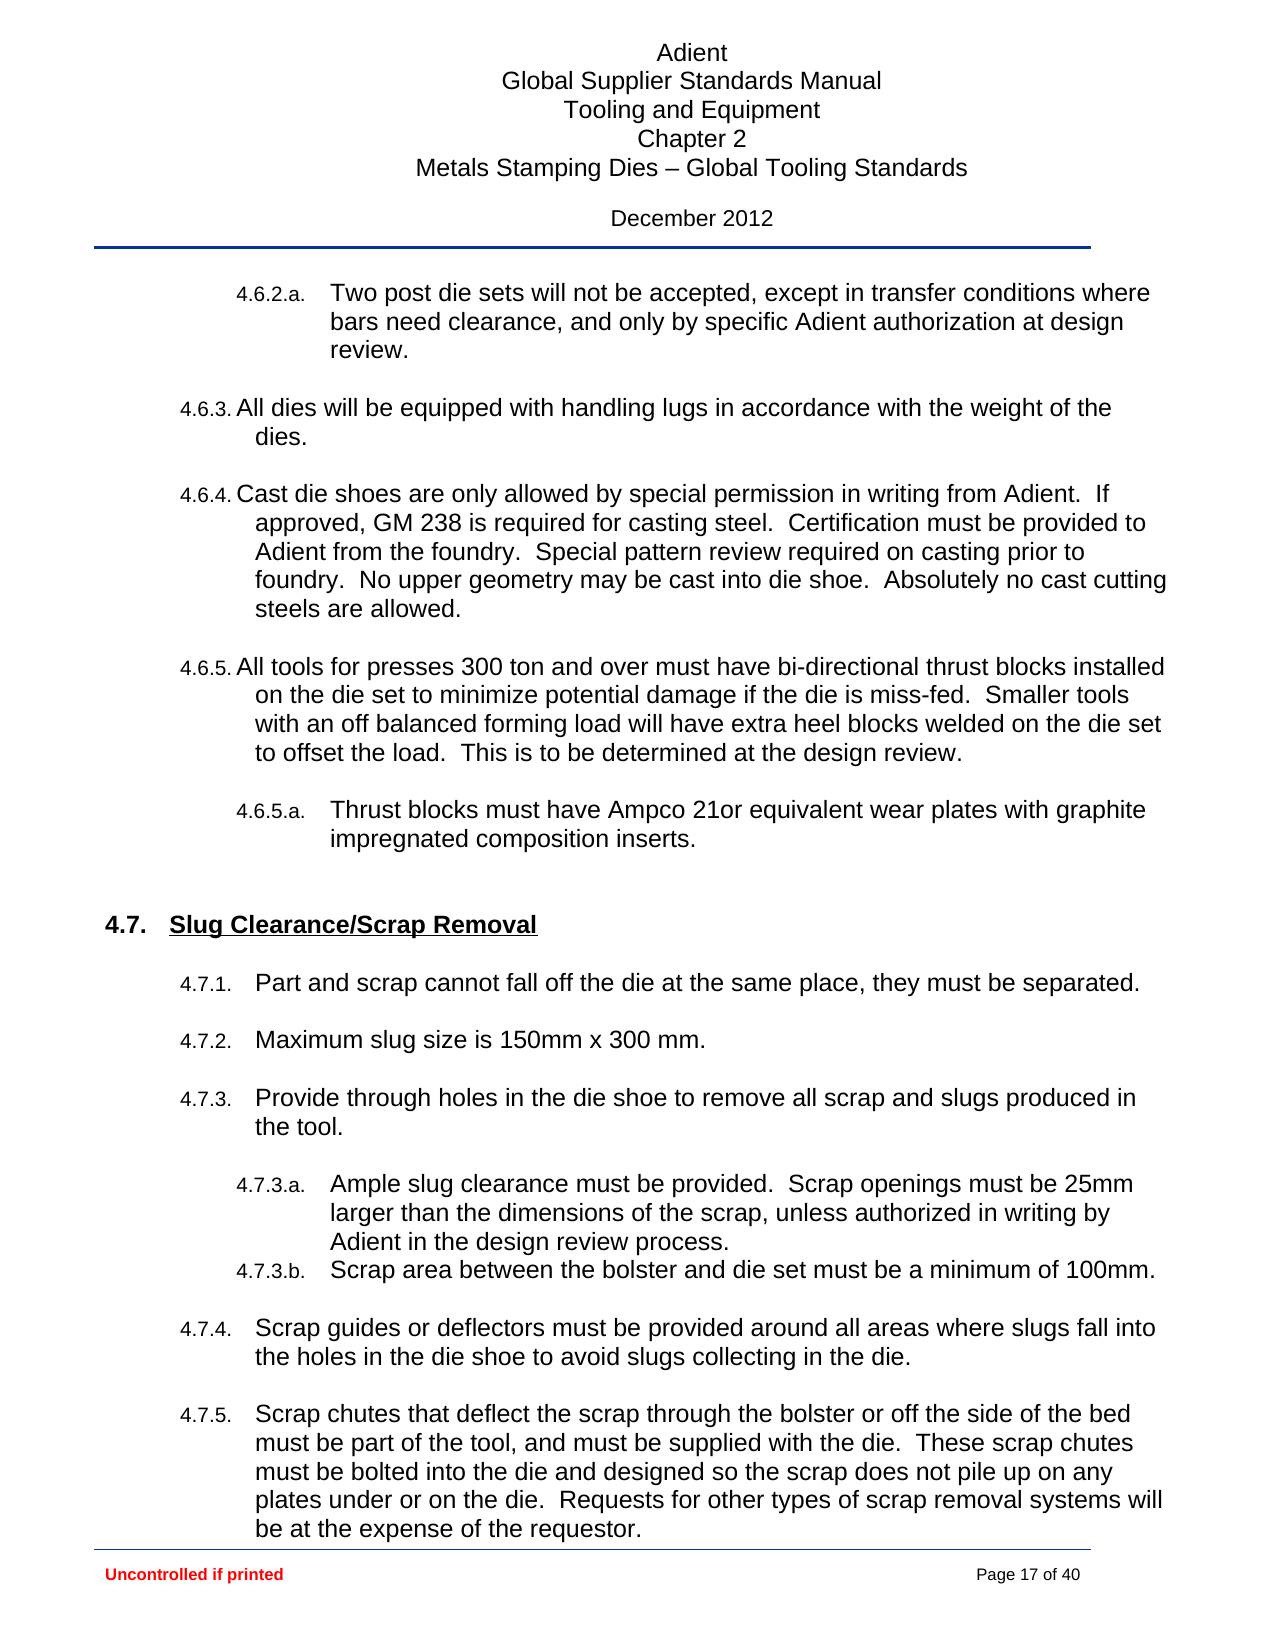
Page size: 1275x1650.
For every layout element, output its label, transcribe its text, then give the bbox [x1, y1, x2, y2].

list Scrap area between the bolster and die set must be a minimum of 100mm. [236, 1255, 1170, 1284]
list Two post die sets will not be accepted, except in transfer conditions where bars need clearance, and only by specific Adient authorization at design review. [236, 278, 1170, 364]
list Scrap chutes that deflect the scrap through the bolster or off the side of the bed must be part of the tool, and must be supplied with the die. These scrap chutes must be bolted into the die and designed so the scrap does not pile up on any plates under or on the die. Requests for other types of scrap removal systems will be at the expense of the requestor. [180, 1399, 1170, 1543]
list Cast die shoes are only allowed by special permission in writing from Adient. If approved, GM 238 is required for casting steel. Certification must be provided to Adient from the foundry. Special pattern review required on casting prior to foundry. No upper geometry may be cast into die shoe. Absolutely no cast cutting steels are allowed. [180, 479, 1170, 623]
list Thrust blocks must have Ampco 21or equivalent wear plates with graphite impregnated composition inserts. [236, 795, 1170, 853]
list Scrap guides or deflectors must be provided around all areas where slugs fall into the holes in the die shoe to avoid slugs collecting in the die. [180, 1313, 1170, 1370]
list Slug Clearance/Scrap Removal [105, 910, 1170, 939]
list Provide through holes in the die shoe to remove all scrap and slugs produced in the tool. [180, 1083, 1170, 1140]
list Maximum slug size is 150mm x 300 mm. [180, 1025, 1170, 1054]
list Part and scrap cannot fall off the die at the same place, they must be separated. [180, 968, 1170, 997]
list Ample slug clearance must be provided. Scrap openings must be 25mm larger than the dimensions of the scrap, unless authorized in writing by Adient in the design review process. [236, 1169, 1170, 1255]
list All tools for presses 300 ton and over must have bi-directional thrust blocks installed on the die set to minimize potential damage if the die is miss-fed. Smaller tools with an off balanced forming load will have extra heel blocks welded on the die set to offset the load. This is to be determined at the design review. [180, 652, 1170, 767]
list All dies will be equipped with handling lugs in accordance with the weight of the dies. [180, 393, 1170, 450]
